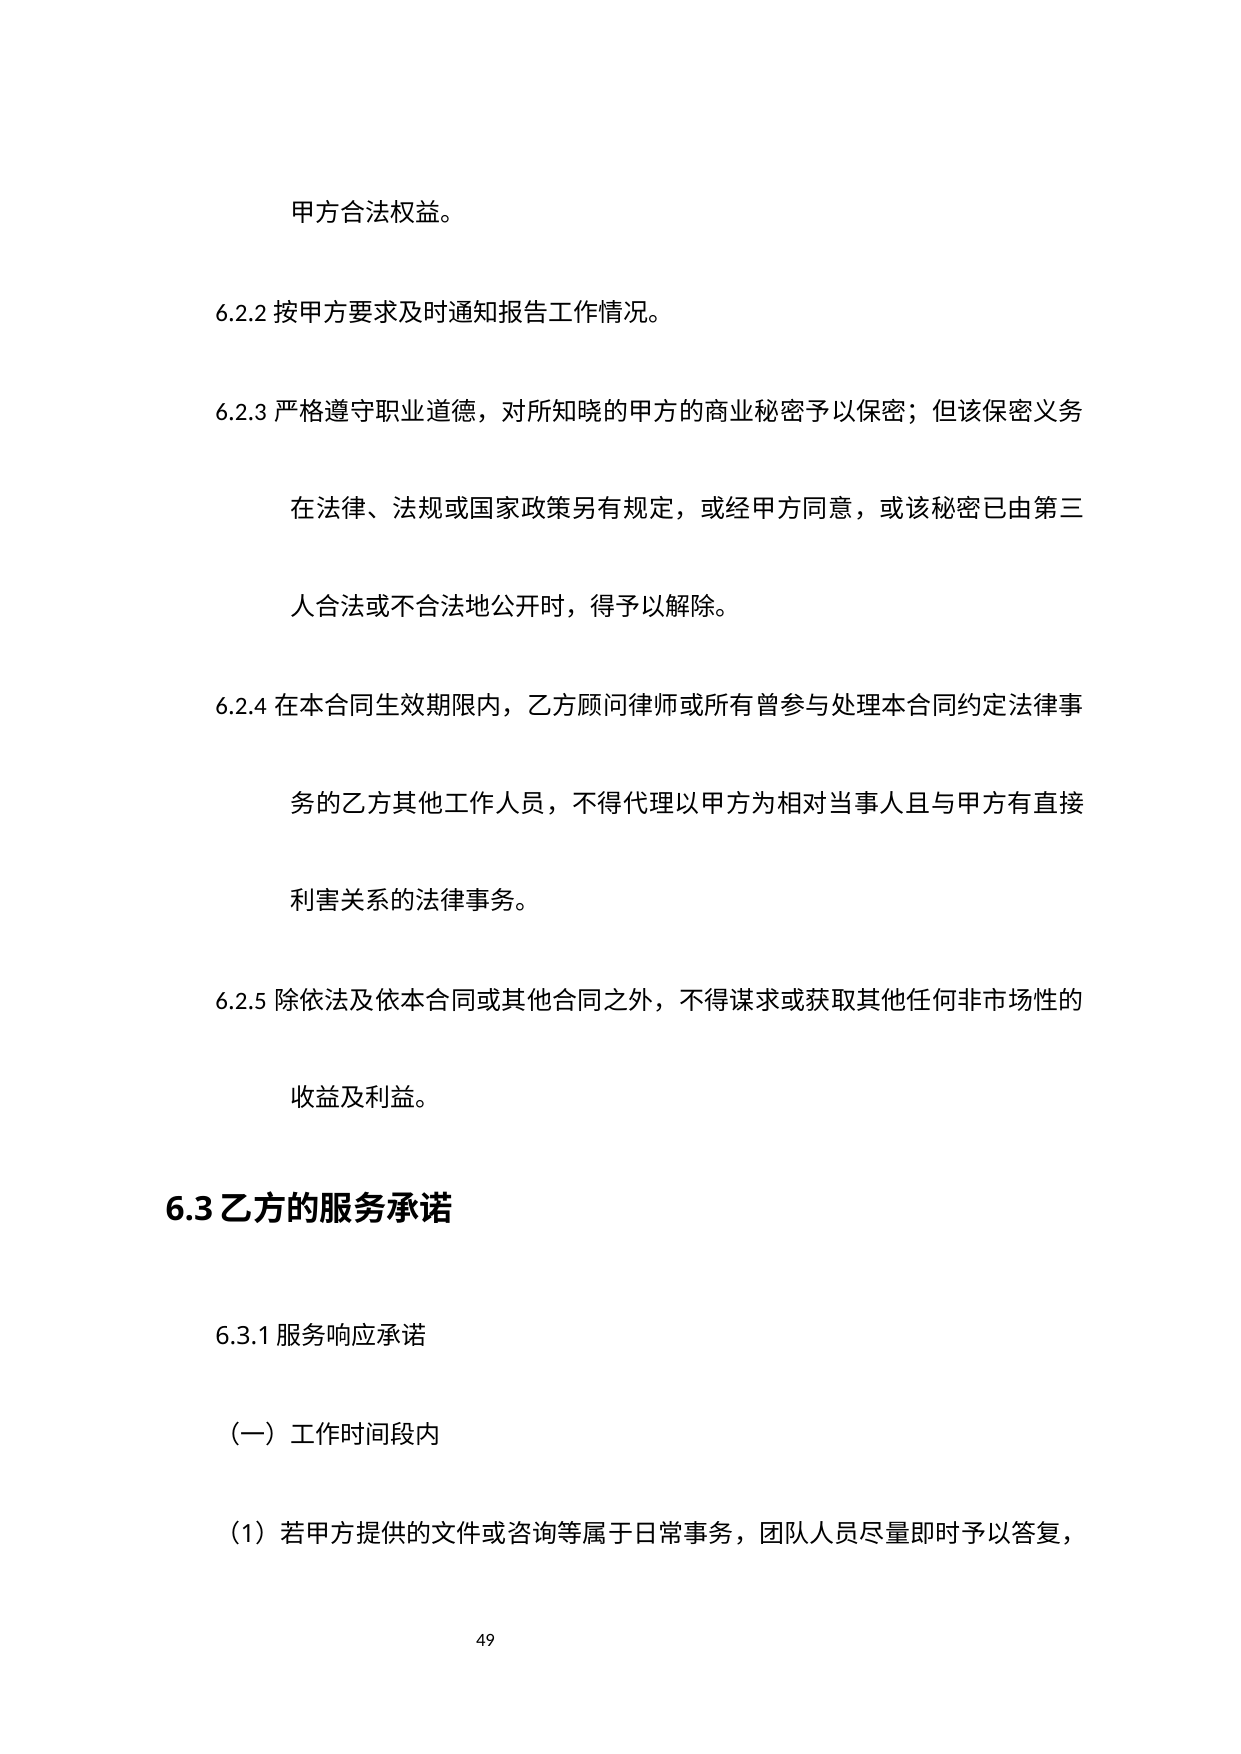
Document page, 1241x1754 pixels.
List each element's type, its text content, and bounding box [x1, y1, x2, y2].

text （一）工作时间段内 [215, 1400, 1087, 1465]
subtitle 6.3乙方的服务承诺 [165, 1173, 1087, 1238]
text 6.2.3 严格遵守职业道德，对所知晓的甲方的商业秘密予以保密；但该保密义务在法律、法规或国家政策另有规定，或经甲方同意，或该秘密已由第三人合法或不合法地公开时，得予以解除。 [215, 377, 1087, 637]
text 6.2.5 除依法及依本合同或其他合同之外，不得谋求或获取其他任何非市场性的收益及利益。 [215, 966, 1087, 1128]
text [215, 1499, 1087, 1564]
text 6.2.2 按甲方要求及时通知报告工作情况。 [215, 278, 1087, 343]
text 6.3.1服务响应承诺 [215, 1301, 1087, 1366]
text 6.2.4 在本合同生效期限内，乙方顾问律师或所有曾参与处理本合同约定法律事务的乙方其他工作人员，不得代理以甲方为相对当事人且与甲方有直接利害关系的法律事务。 [215, 671, 1087, 931]
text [215, 178, 1087, 243]
